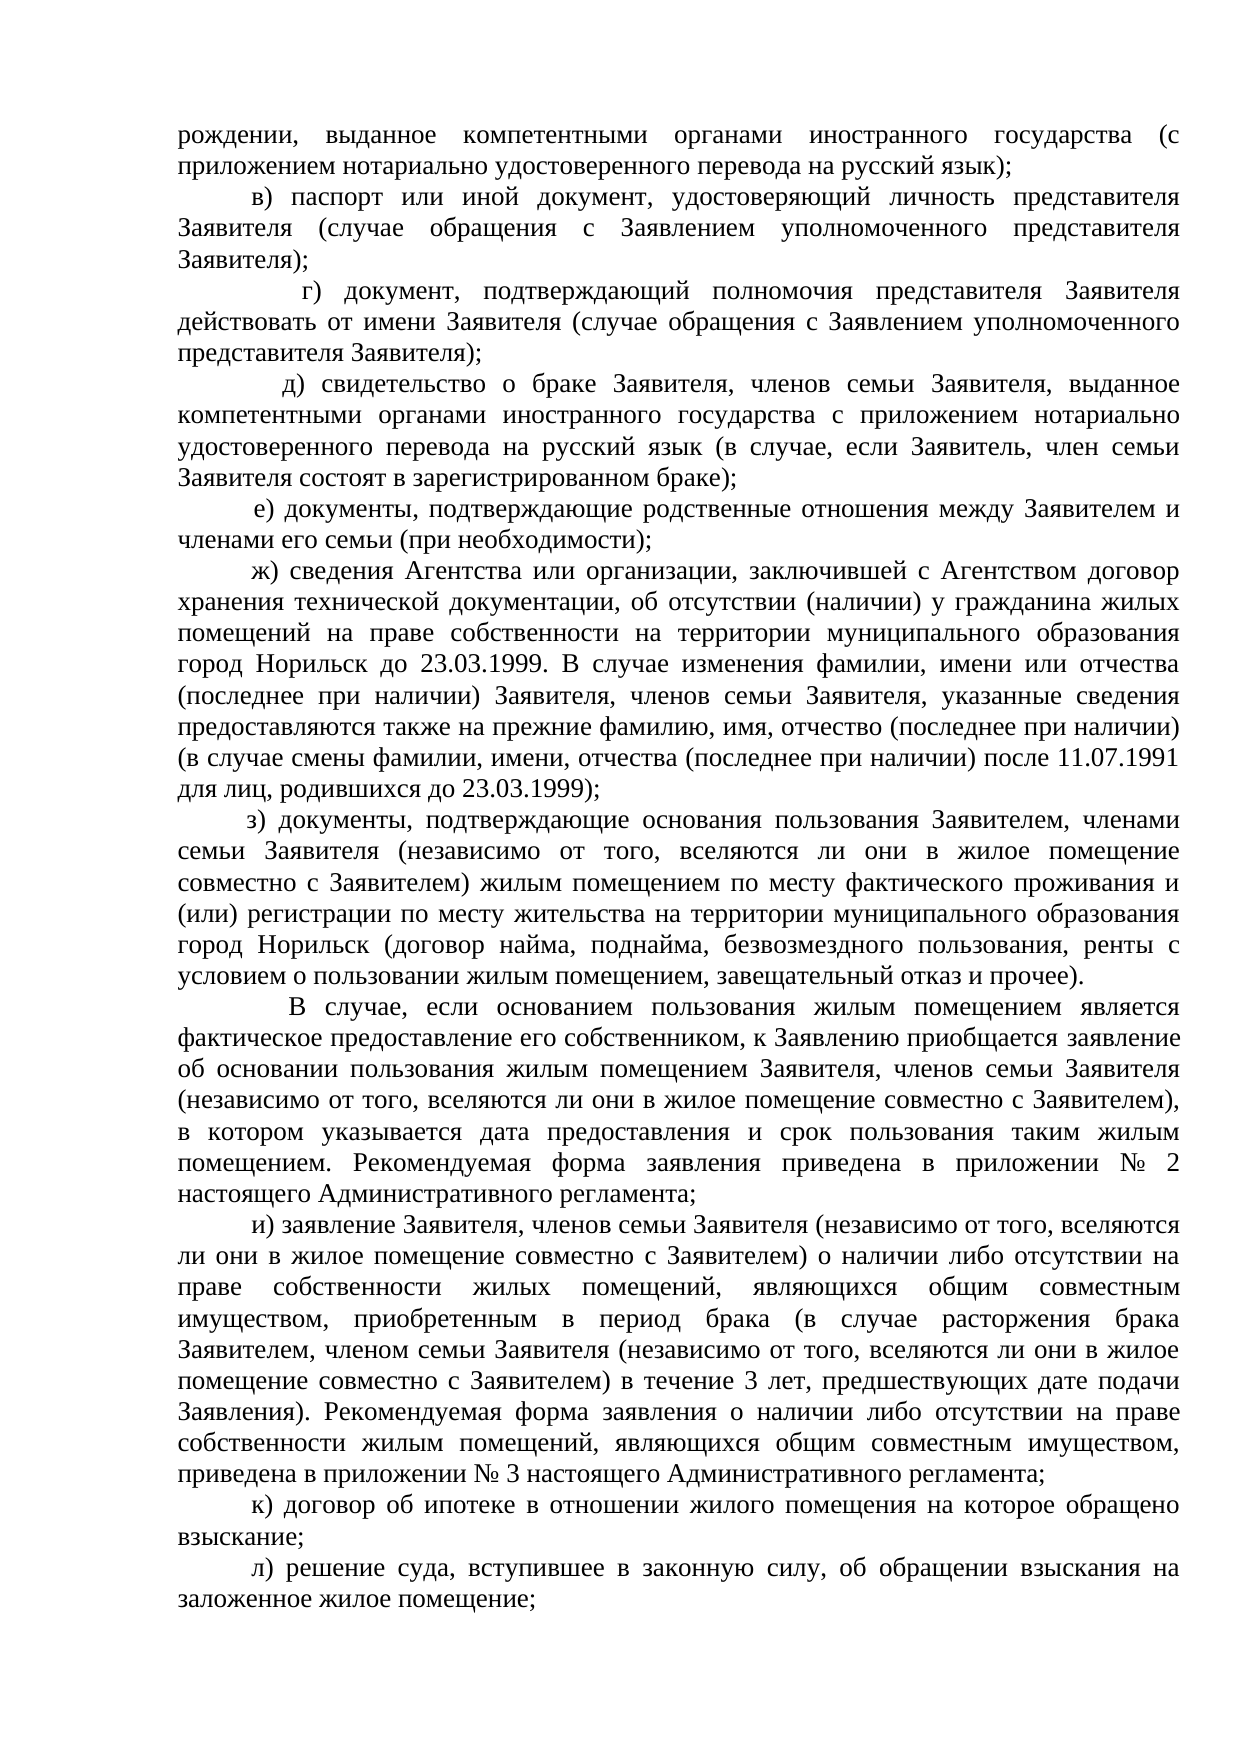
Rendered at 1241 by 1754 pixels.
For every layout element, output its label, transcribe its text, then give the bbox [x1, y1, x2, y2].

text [177, 118, 1181, 180]
text и) заявление Заявителя, членов семьи Заявителя (независимо от того, вселяются ли они в жилое помещение совместно с Заявителем) о наличии либо отсутствии на праве собственности жилых помещений, являющихся общим совместным имуществом, приобретенным в период брака (в случае расторжения брака Заявителем, членом семьи Заявителя (независимо от того, вселяются ли они в жилое помещение совместно с Заявителем) в течение 3 лет, предшествующих дате подачи Заявления). Рекомендуемая форма заявления о наличии либо отсутствии на праве собственности жилым помещений, являющихся общим совместным имуществом, приведена в приложении № 3 настоящего Административного регламента; [177, 1208, 1181, 1488]
text к) договор об ипотеке в отношении жилого помещения на которое обращено взыскание; [177, 1488, 1181, 1551]
text д) свидетельство о браке Заявителя, членов семьи Заявителя, выданное компетентными органами иностранного государства с приложением нотариально удостоверенного перевода на русский язык (в случае, если Заявитель, член семьи Заявителя состоят в зарегистрированном браке); [177, 367, 1181, 492]
text е) документы, подтверждающие родственные отношения между Заявителем и членами его семьи (при необходимости); [177, 492, 1181, 554]
text ж) сведения Агентства или организации, заключившей с Агентством договор хранения технической документации, об отсутствии (наличии) у гражданина жилых помещений на праве собственности на территории муниципального образования город Норильск до 23.03.1999. В случае изменения фамилии, имени или отчества (последнее при наличии) Заявителя, членов семьи Заявителя, указанные сведения предоставляются также на прежние фамилию, имя, отчество (последнее при наличии) (в случае смены фамилии, имени, отчества (последнее при наличии) после 11.07.1991 для лиц, родившихся до 23.03.1999); [177, 554, 1181, 803]
text л) решение суда, вступившее в законную силу, об обращении взыскания на заложенное жилое помещение; [177, 1551, 1181, 1613]
text г) документ, подтверждающий полномочия представителя Заявителя действовать от имени Заявителя (случае обращения с Заявлением уполномоченного представителя Заявителя); [177, 274, 1181, 367]
text В случае, если основанием пользования жилым помещением является фактическое предоставление его собственником, к Заявлению приобщается заявление об основании пользования жилым помещением Заявителя, членов семьи Заявителя (независимо от того, вселяются ли они в жилое помещение совместно с Заявителем), в котором указывается дата предоставления и срок пользования таким жилым помещением. Рекомендуемая форма заявления приведена в приложении № 2 настоящего Административного регламента; [177, 990, 1181, 1208]
text в) паспорт или иной документ, удостоверяющий личность представителя Заявителя (случае обращения с Заявлением уполномоченного представителя Заявителя); [177, 180, 1181, 274]
text з) документы, подтверждающие основания пользования Заявителем, членами семьи Заявителя (независимо от того, вселяются ли они в жилое помещение совместно с Заявителем) жилым помещением по месту фактического проживания и (или) регистрации по месту жительства на территории муниципального образования город Норильск (договор найма, поднайма, безвозмездного пользования, ренты с условием о пользовании жилым помещением, завещательный отказ и прочее). [177, 803, 1181, 990]
